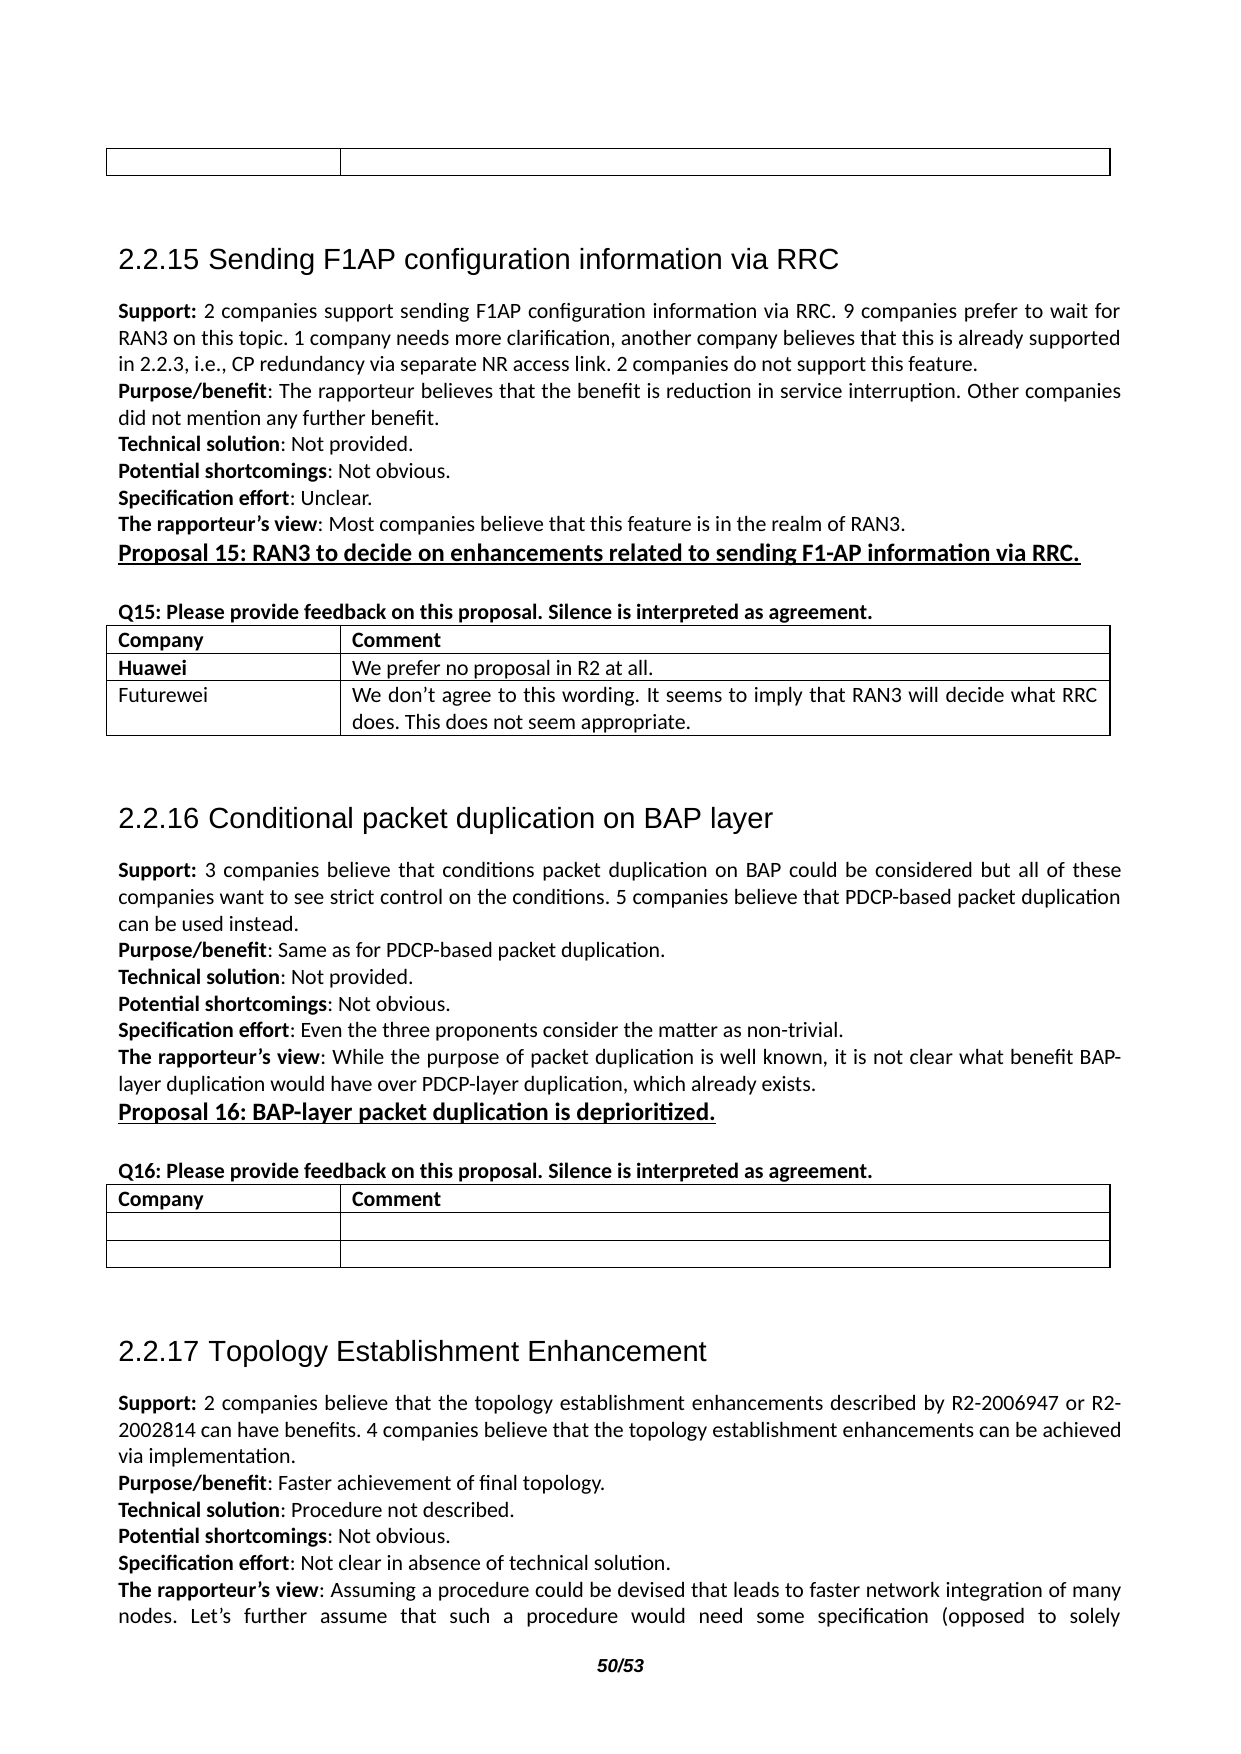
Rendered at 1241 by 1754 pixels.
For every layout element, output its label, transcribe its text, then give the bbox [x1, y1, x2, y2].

text Q15: Please provide feedback on this proposal. Silence is interpreted as agreement. [118, 598, 1122, 625]
table_cell [341, 1241, 1109, 1267]
text Purpose/benefit: The rapporteur believes that the benefit is reduction in service interruption. Other companies did not mention any further benefit. [118, 377, 1122, 431]
text Potential shortcomings: Not obvious. [118, 990, 1122, 1016]
table_cell [107, 149, 340, 175]
subtitle 2.2.15 Sending F1AP configuration information via RRC [118, 242, 1122, 276]
text Specification effort: Unclear. [118, 484, 1122, 511]
text Purpose/benefit: Faster achievement of final topology. [118, 1469, 1122, 1496]
text Specification effort: Even the three proponents consider the matter as non-trivial. [118, 1016, 1122, 1043]
text Proposal 15: RAN3 to decide on enhancements related to sending F1-AP information via RRC. [118, 537, 1122, 568]
text Specification effort: Not clear in absence of technical solution. [118, 1549, 1122, 1576]
table_cell [341, 654, 1109, 680]
table_cell [107, 1213, 340, 1239]
text Q16: Please provide feedback on this proposal. Silence is interpreted as agreement. [118, 1157, 1122, 1184]
table_header Comment [341, 1185, 1109, 1212]
subtitle 2.2.17 Topology Establishment Enhancement [118, 1334, 1122, 1368]
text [118, 1576, 1122, 1629]
text Potential shortcomings: Not obvious. [118, 1522, 1122, 1549]
text The rapporteur’s view: Most companies believe that this feature is in the realm of RAN3. [118, 511, 1122, 537]
table_cell [107, 654, 340, 680]
table_cell [107, 681, 340, 735]
text Technical solution: Procedure not described. [118, 1496, 1122, 1522]
table_cell [341, 681, 1109, 735]
table_header Company [107, 626, 340, 653]
table_cell [341, 149, 1109, 175]
text Technical solution: Not provided. [118, 431, 1122, 457]
table_cell [341, 1213, 1109, 1239]
text Potential shortcomings: Not obvious. [118, 457, 1122, 484]
subtitle 2.2.16 Conditional packet duplication on BAP layer [118, 802, 1122, 835]
text Support: 2 companies support sending F1AP configuration information via RRC. 9 companies prefer to wait for RAN3 on this topic. 1 company needs more clarification, another company believes that this is already supported in 2.2.3, i.e., CP redundancy via separate NR access link. 2 companies do not support this feature. [118, 297, 1122, 377]
text Support: 2 companies believe that the topology establishment enhancements described by R2-2006947 or R2-2002814 can have benefits. 4 companies believe that the topology establishment enhancements can be achieved via implementation. [118, 1389, 1122, 1469]
table_cell [107, 1241, 340, 1267]
table_header Comment [341, 626, 1109, 653]
text The rapporteur’s view: While the purpose of packet duplication is well known, it is not clear what benefit BAP-layer duplication would have over PDCP-layer duplication, which already exists. [118, 1043, 1122, 1096]
text Proposal 16: BAP-layer packet duplication is deprioritized. [118, 1096, 1122, 1127]
table_header Company [107, 1185, 340, 1212]
text Technical solution: Not provided. [118, 963, 1122, 990]
text Support: 3 companies believe that conditions packet duplication on BAP could be considered but all of these companies want to see strict control on the conditions. 5 companies believe that PDCP-based packet duplication can be used instead. [118, 856, 1122, 936]
text Purpose/benefit: Same as for PDCP-based packet duplication. [118, 936, 1122, 963]
